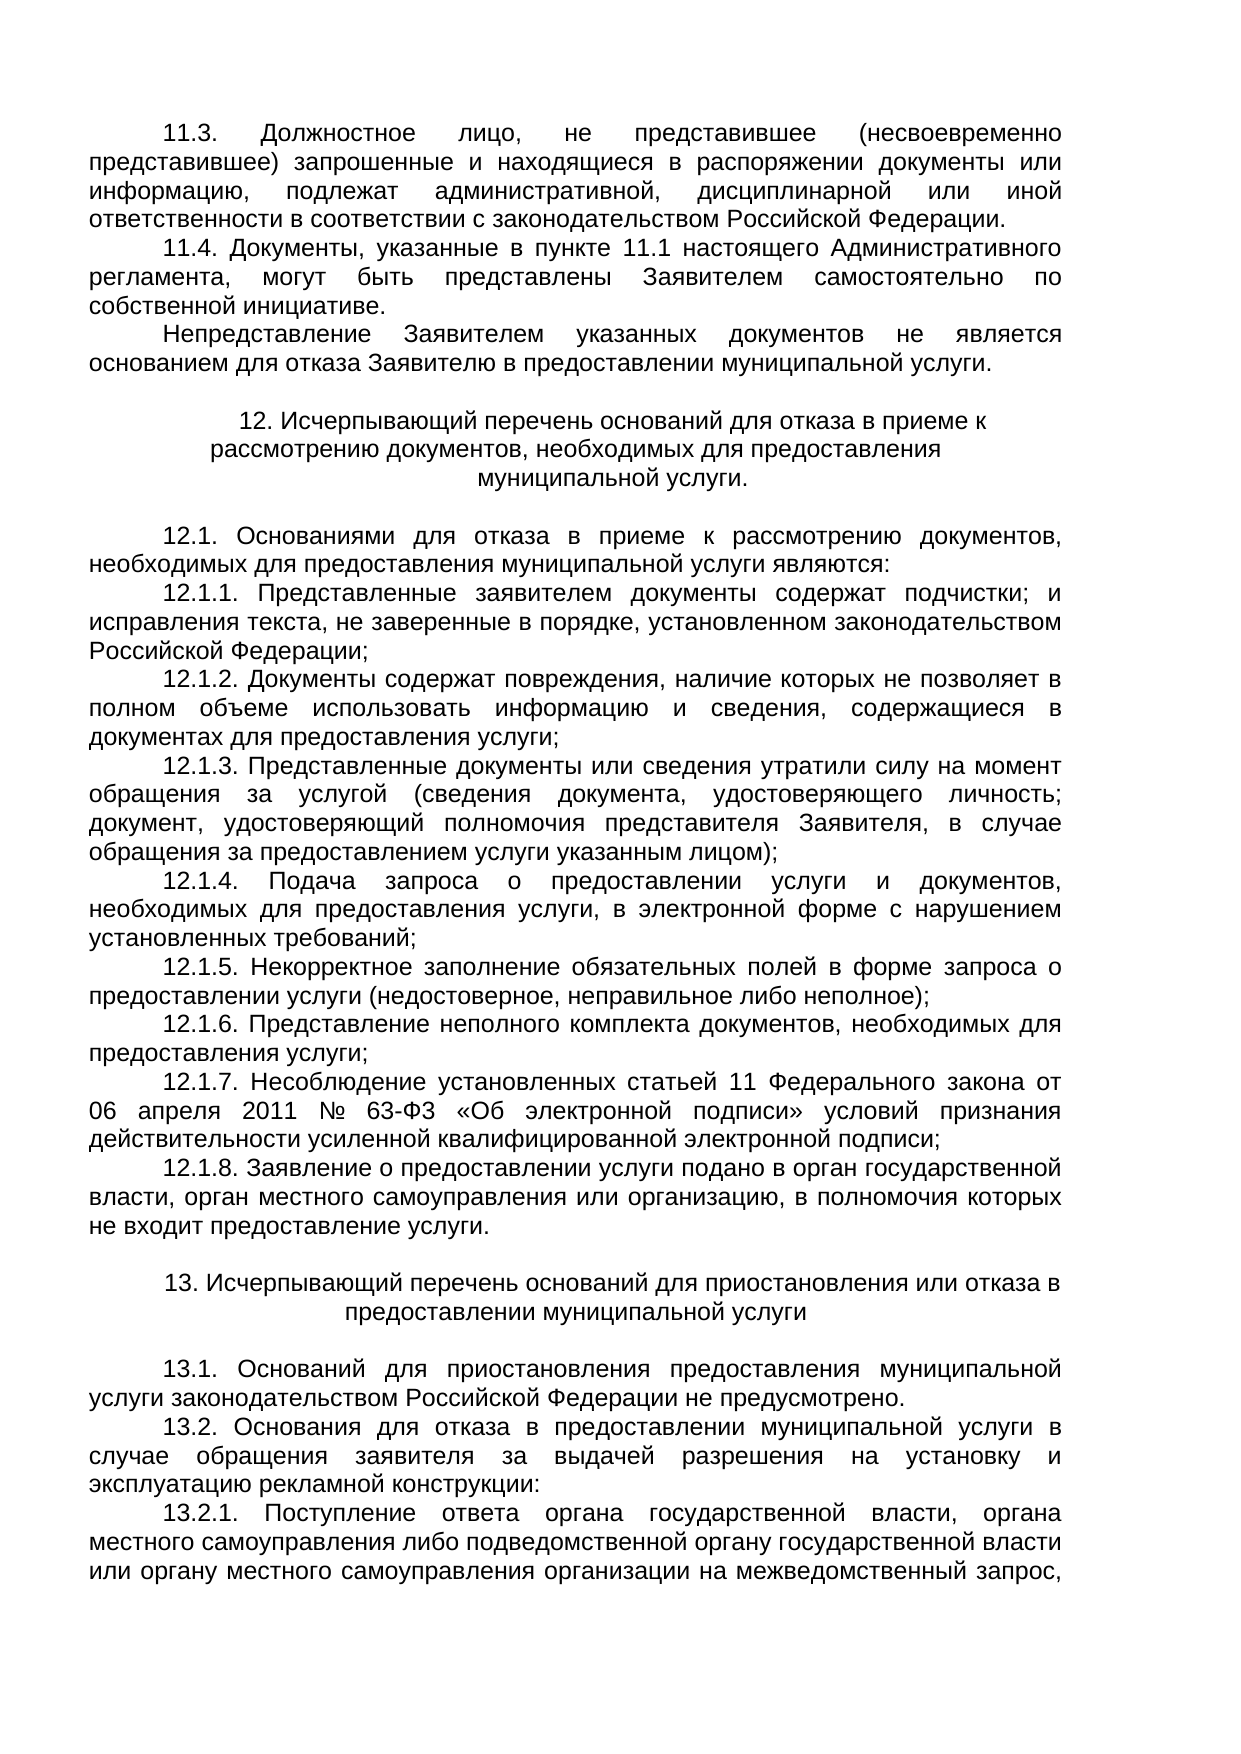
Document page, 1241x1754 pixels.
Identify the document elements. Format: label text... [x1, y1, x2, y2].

list 12.1.2. Документы содержат повреждения, наличие которых не позволяет в полном объеме использовать информацию и сведения, содержащиеся в документах для предоставления услуги; [89, 664, 1063, 751]
list 12.1.1. Представленные заявителем документы содержат подчистки; и исправления текста, не заверенные в порядке, установленном законодательством Российской Федерации; [89, 578, 1063, 664]
list 11.3. Должностное лицо, не представившее (несвоевременно представившее) запрошенные и находящиеся в распоряжении документы или информацию, подлежат административной, дисциплинарной или иной ответственности в соответствии с законодательством Российской Федерации. [89, 118, 1063, 233]
list муниципальной услуги. [89, 463, 1063, 492]
list 13.2. Основания для отказа в предоставлении муниципальной услуги в случае обращения заявителя за выдачей разрешения на установку и эксплуатацию рекламной конструкции: [89, 1412, 1063, 1498]
list Непредставление Заявителем указанных документов не является основанием для отказа Заявителю в предоставлении муниципальной услуги. [89, 319, 1063, 377]
list 12.1.8. Заявление о предоставлении услуги подано в орган государственной власти, орган местного самоуправления или организацию, в полномочия которых не входит предоставление услуги. [89, 1153, 1063, 1239]
list 12.1.7. Несоблюдение установленных статьей 11 Федерального закона от 06 апреля 2011 № 63-Ф3 «Об электронной подписи» условий признания действительности усиленной квалифицированной электронной подписи; [89, 1067, 1063, 1153]
list 12.1.3. Представленные документы или сведения утратили силу на момент обращения за услугой (сведения документа, удостоверяющего личность; документ, удостоверяющий полномочия представителя Заявителя, в случае обращения за предоставлением услуги указанным лицом); [89, 751, 1063, 866]
list 11.4. Документы, указанные в пункте 11.1 настоящего Административного регламента, могут быть представлены Заявителем самостоятельно по собственной инициативе. [89, 233, 1063, 319]
list 12.1.5. Некорректное заполнение обязательных полей в форме запроса о предоставлении услуги (недостоверное, неправильное либо неполное); [89, 952, 1063, 1009]
list 12. Исчерпывающий перечень оснований для отказа в приеме к рассмотрению документов, необходимых для предоставления [89, 406, 1063, 463]
list 13. Исчерпывающий перечень оснований для приостановления или отказа в предоставлении муниципальной услуги [89, 1268, 1063, 1326]
list 12.1. Основаниями для отказа в приеме к рассмотрению документов, необходимых для предоставления муниципальной услуги являются: [89, 521, 1063, 578]
list 12.1.6. Представление неполного комплекта документов, необходимых для предоставления услуги; [89, 1009, 1063, 1067]
list 12.1.4. Подача запроса о предоставлении услуги и документов, необходимых для предоставления услуги, в электронной форме с нарушением установленных требований; [89, 866, 1063, 952]
list 13.1. Оснований для приостановления предоставления муниципальной услуги законодательством Российской Федерации не предусмотрено. [89, 1354, 1063, 1412]
